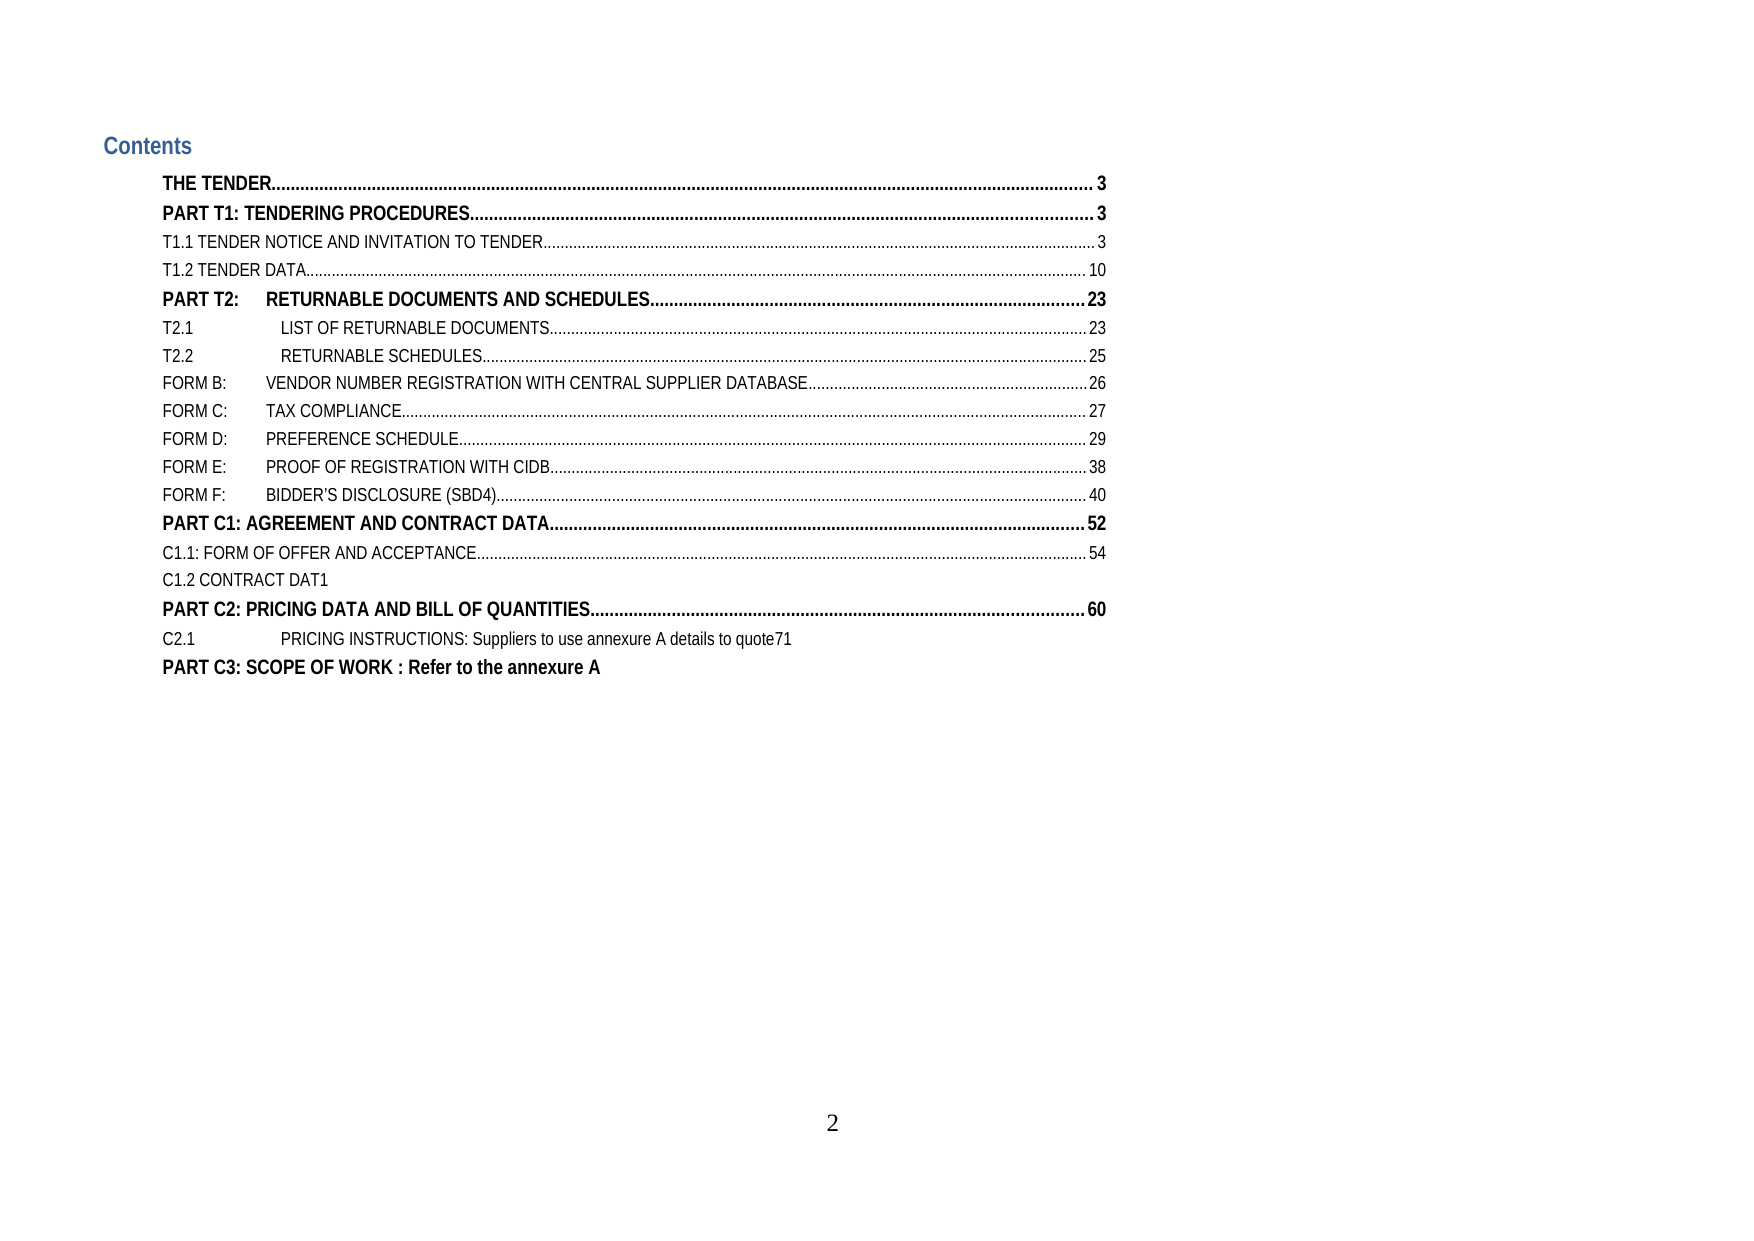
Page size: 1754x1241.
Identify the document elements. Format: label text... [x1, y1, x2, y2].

text FORM C: TAX COMPLIANCE 27 [162, 400, 1503, 422]
text PART C1: AGREEMENT AND CONTRACT DATA 52 [162, 511, 1562, 535]
text Contents [103, 131, 1562, 160]
text C1.1: FORM OF OFFER AND ACCEPTANCE 54 [162, 542, 1503, 563]
text THE TENDER 3 [162, 170, 1562, 194]
text C2.1 PRICING INSTRUCTIONS: Suppliers to use annexure A details to quote71 [162, 627, 1503, 649]
text T1.2 TENDER DATA 10 [162, 259, 1503, 280]
text T2.1 LIST OF RETURNABLE DOCUMENTS 23 [162, 317, 1503, 338]
text FORM B: VENDOR NUMBER REGISTRATION WITH CENTRAL SUPPLIER DATABASE 26 [162, 372, 1503, 394]
text C1.2 CONTRACT DAT1 [162, 569, 1503, 591]
text PART C2: PRICING DATA AND BILL OF QUANTITIES 60 [162, 597, 1562, 621]
text FORM E: PROOF OF REGISTRATION WITH CIDB 38 [162, 456, 1503, 477]
text PART C3: SCOPE OF WORK : Refer to the annexure A [162, 655, 1562, 679]
text PART T2: RETURNABLE DOCUMENTS AND SCHEDULES 23 [162, 286, 1562, 310]
text PART T1: TENDERING PROCEDURES 3 [162, 201, 1562, 224]
text T1.1 TENDER NOTICE AND INVITATION TO TENDER 3 [162, 231, 1503, 252]
text FORM F: BIDDER’S DISCLOSURE (SBD4) 40 [162, 483, 1503, 505]
text FORM D: PREFERENCE SCHEDULE 29 [162, 428, 1503, 449]
text T2.2 RETURNABLE SCHEDULES 25 [162, 344, 1503, 366]
